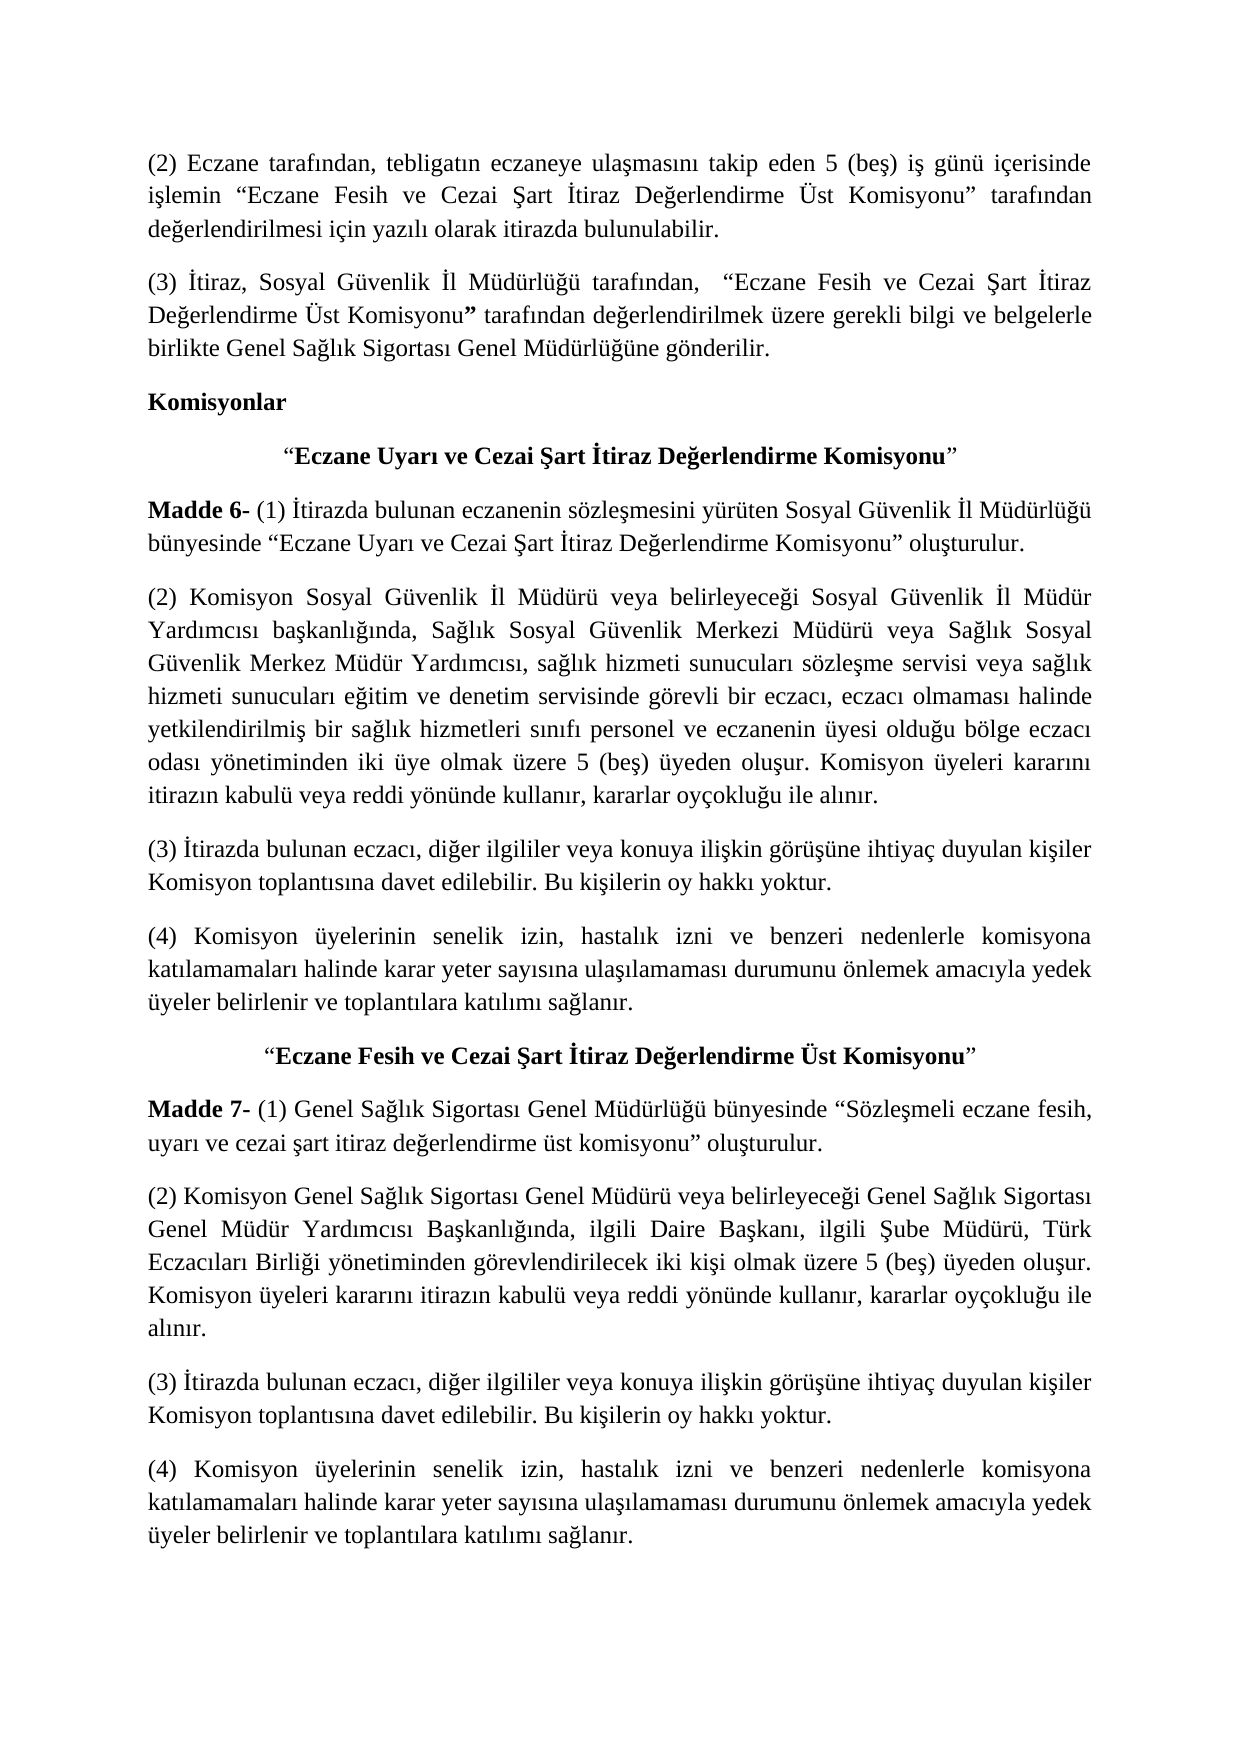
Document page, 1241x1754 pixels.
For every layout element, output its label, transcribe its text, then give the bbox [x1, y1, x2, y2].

text (3) İtiraz, Sosyal Güvenlik İl Müdürlüğü tarafından, “Eczane Fesih ve Cezai Şart İtiraz Değerlendirme Üst Komisyonu” tarafından değerlendirilmek üzere gerekli bilgi ve belgelerle birlikte Genel Sağlık Sigortası Genel Müdürlüğüne gönderilir. [148, 267, 1093, 362]
text Madde 7- (1) Genel Sağlık Sigortası Genel Müdürlüğü bünyesinde “Sözleşmeli eczane fesih, uyarı ve cezai şart itiraz değerlendirme üst komisyonu” oluşturulur. [148, 1094, 1093, 1156]
text (4) Komisyon üyelerinin senelik izin, hastalık izni ve benzeri nedenlerle komisyona katılamamaları halinde karar yeter sayısına ulaşılamaması durumunu önlemek amacıyla yedek üyeler belirlenir ve toplantılara katılımı sağlanır. [148, 921, 1093, 1016]
text (3) İtirazda bulunan eczacı, diğer ilgililer veya konuya ilişkin görüşüne ihtiyaç duyulan kişiler Komisyon toplantısına davet edilebilir. Bu kişilerin oy hakkı yoktur. [148, 834, 1093, 896]
text “Eczane Uyarı ve Cezai Şart İtiraz Değerlendirme Komisyonu” [148, 441, 1093, 470]
text (3) İtirazda bulunan eczacı, diğer ilgililer veya konuya ilişkin görüşüne ihtiyaç duyulan kişiler Komisyon toplantısına davet edilebilir. Bu kişilerin oy hakkı yoktur. [148, 1367, 1093, 1429]
text Komisyonlar [148, 387, 1093, 416]
text (4) Komisyon üyelerinin senelik izin, hastalık izni ve benzeri nedenlerle komisyona katılamamaları halinde karar yeter sayısına ulaşılamaması durumunu önlemek amacıyla yedek üyeler belirlenir ve toplantılara katılımı sağlanır. [148, 1454, 1093, 1549]
text (2) Komisyon Genel Sağlık Sigortası Genel Müdürü veya belirleyeceği Genel Sağlık Sigortası Genel Müdür Yardımcısı Başkanlığında, ilgili Daire Başkanı, ilgili Şube Müdürü, Türk Eczacıları Birliği yönetiminden görevlendirilecek iki kişi olmak üzere 5 (beş) üyeden oluşur. Komisyon üyeleri kararını itirazın kabulü veya reddi yönünde kullanır, kararlar oyçokluğu ile alınır. [148, 1181, 1093, 1342]
text (2) Eczane tarafından, tebligatın eczaneye ulaşmasını takip eden 5 (beş) iş günü içerisinde işlemin “Eczane Fesih ve Cezai Şart İtiraz Değerlendirme Üst Komisyonu” tarafından değerlendirilmesi için yazılı olarak itirazda bulunulabilir. [148, 148, 1093, 242]
text Madde 6- (1) İtirazda bulunan eczanenin sözleşmesini yürüten Sosyal Güvenlik İl Müdürlüğü bünyesinde “Eczane Uyarı ve Cezai Şart İtiraz Değerlendirme Komisyonu” oluşturulur. [148, 495, 1093, 557]
text “Eczane Fesih ve Cezai Şart İtiraz Değerlendirme Üst Komisyonu” [148, 1041, 1093, 1069]
text (2) Komisyon Sosyal Güvenlik İl Müdürü veya belirleyeceği Sosyal Güvenlik İl Müdür Yardımcısı başkanlığında, Sağlık Sosyal Güvenlik Merkezi Müdürü veya Sağlık Sosyal Güvenlik Merkez Müdür Yardımcısı, sağlık hizmeti sunucuları sözleşme servisi veya sağlık hizmeti sunucuları eğitim ve denetim servisinde görevli bir eczacı, eczacı olmaması halinde yetkilendirilmiş bir sağlık hizmetleri sınıfı personel ve eczanenin üyesi olduğu bölge eczacı odası yönetiminden iki üye olmak üzere 5 (beş) üyeden oluşur. Komisyon üyeleri kararını itirazın kabulü veya reddi yönünde kullanır, kararlar oyçokluğu ile alınır. [148, 582, 1093, 809]
